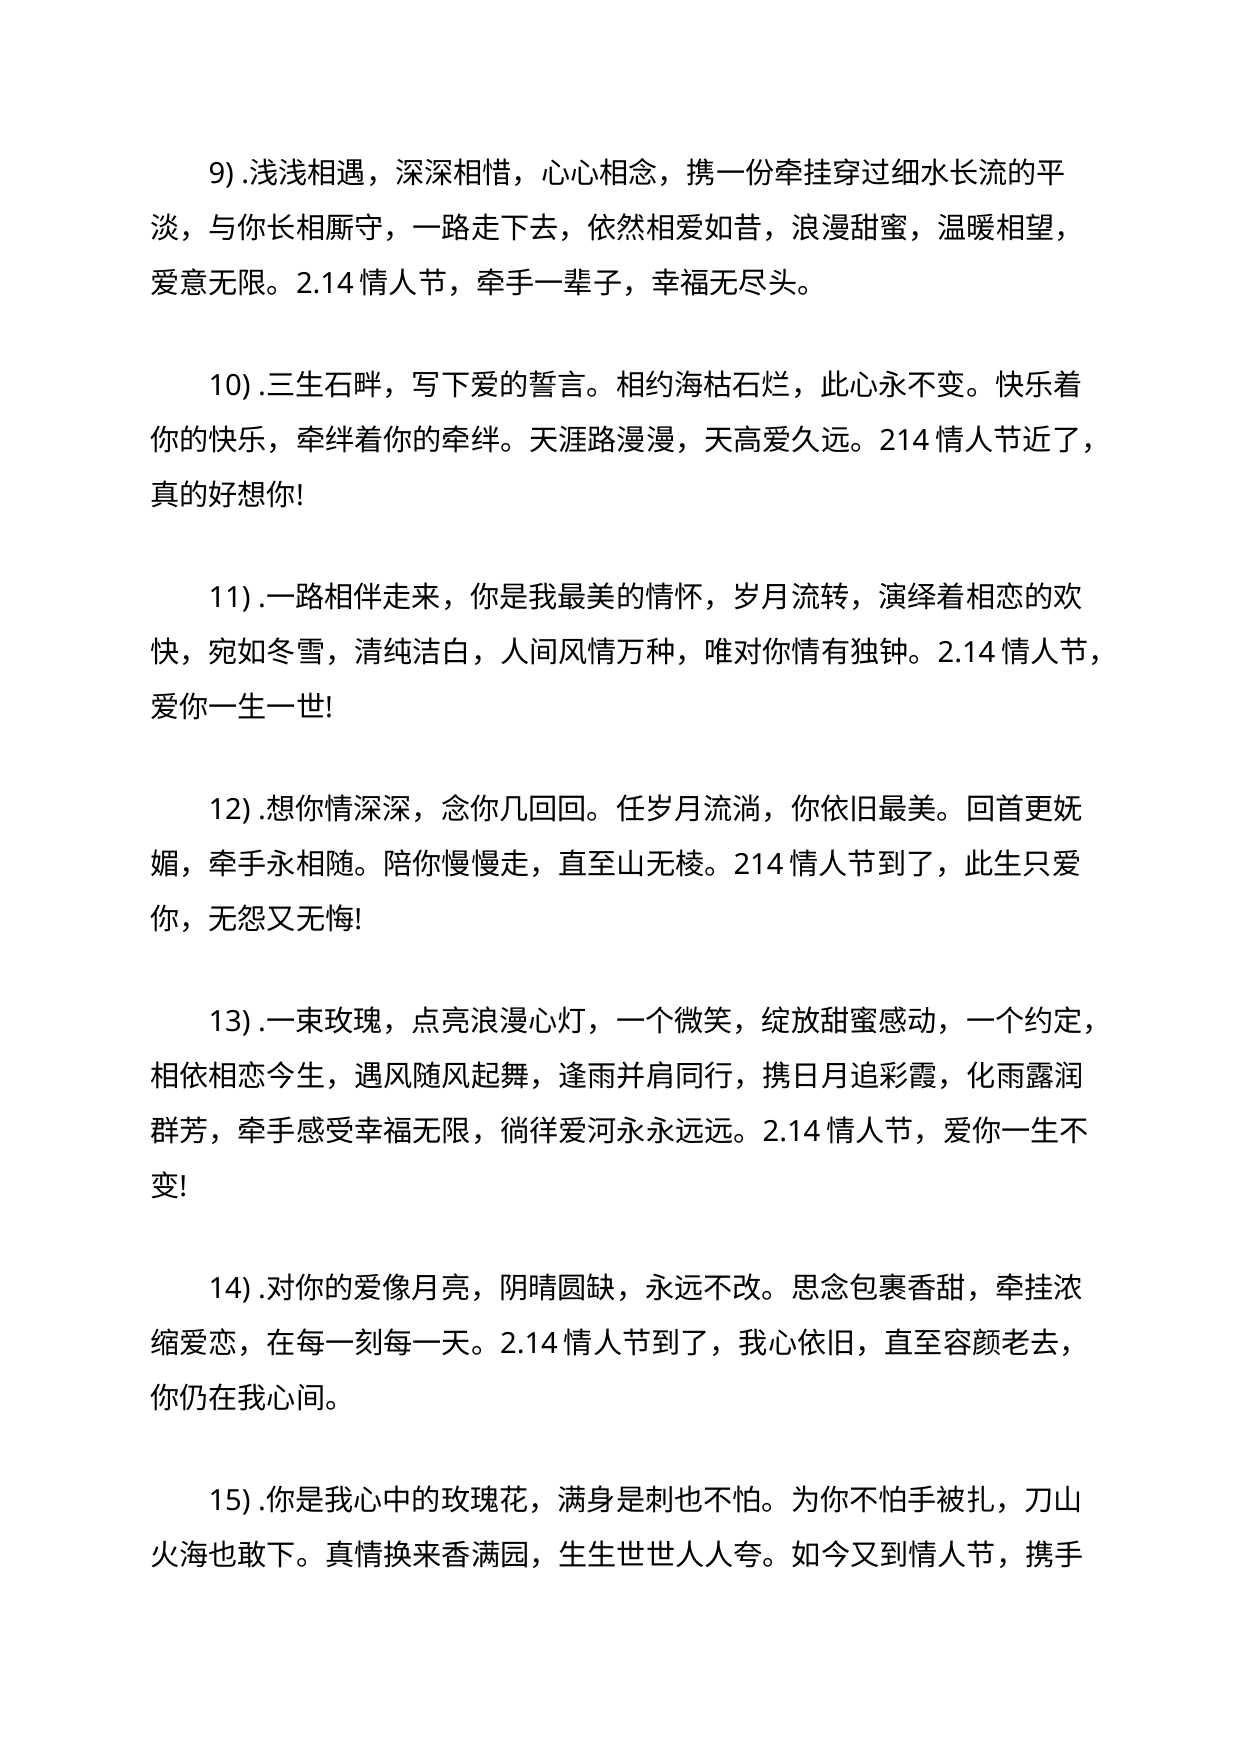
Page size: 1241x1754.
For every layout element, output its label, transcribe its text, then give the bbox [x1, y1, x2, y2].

text 10) .三生石畔，写下爱的誓言。相约海枯石烂，此心永不变。快乐着你的快乐，牵绊着你的牵绊。天涯路漫漫，天高爱久远。214情人节近了，真的好想你! [150, 362, 1090, 514]
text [150, 1476, 1090, 1574]
text 11) .一路相伴走来，你是我最美的情怀，岁月流转，演绎着相恋的欢快，宛如冬雪，清纯洁白，人间风情万种，唯对你情有独钟。2.14情人节，爱你一生一世! [150, 574, 1090, 726]
text 13) .一束玫瑰，点亮浪漫心灯，一个微笑，绽放甜蜜感动，一个约定，相依相恋今生，遇风随风起舞，逢雨并肩同行，携日月追彩霞，化雨露润群芳，牵手感受幸福无限，徜徉爱河永永远远。2.14情人节，爱你一生不变! [150, 998, 1090, 1205]
text 9) .浅浅相遇，深深相惜，心心相念，携一份牵挂穿过细水长流的平淡，与你长相厮守，一路走下去，依然相爱如昔，浪漫甜蜜，温暖相望，爱意无限。2.14情人节，牵手一辈子，幸福无尽头。 [150, 150, 1090, 302]
text 12) .想你情深深，念你几回回。任岁月流淌，你依旧最美。回首更妩媚，牵手永相随。陪你慢慢走，直至山无棱。214情人节到了，此生只爱你，无怨又无悔! [150, 786, 1090, 938]
text 14) .对你的爱像月亮，阴晴圆缺，永远不改。思念包裹香甜，牵挂浓缩爱恋，在每一刻每一天。2.14情人节到了，我心依旧，直至容颜老去，你仍在我心间。 [150, 1265, 1090, 1417]
